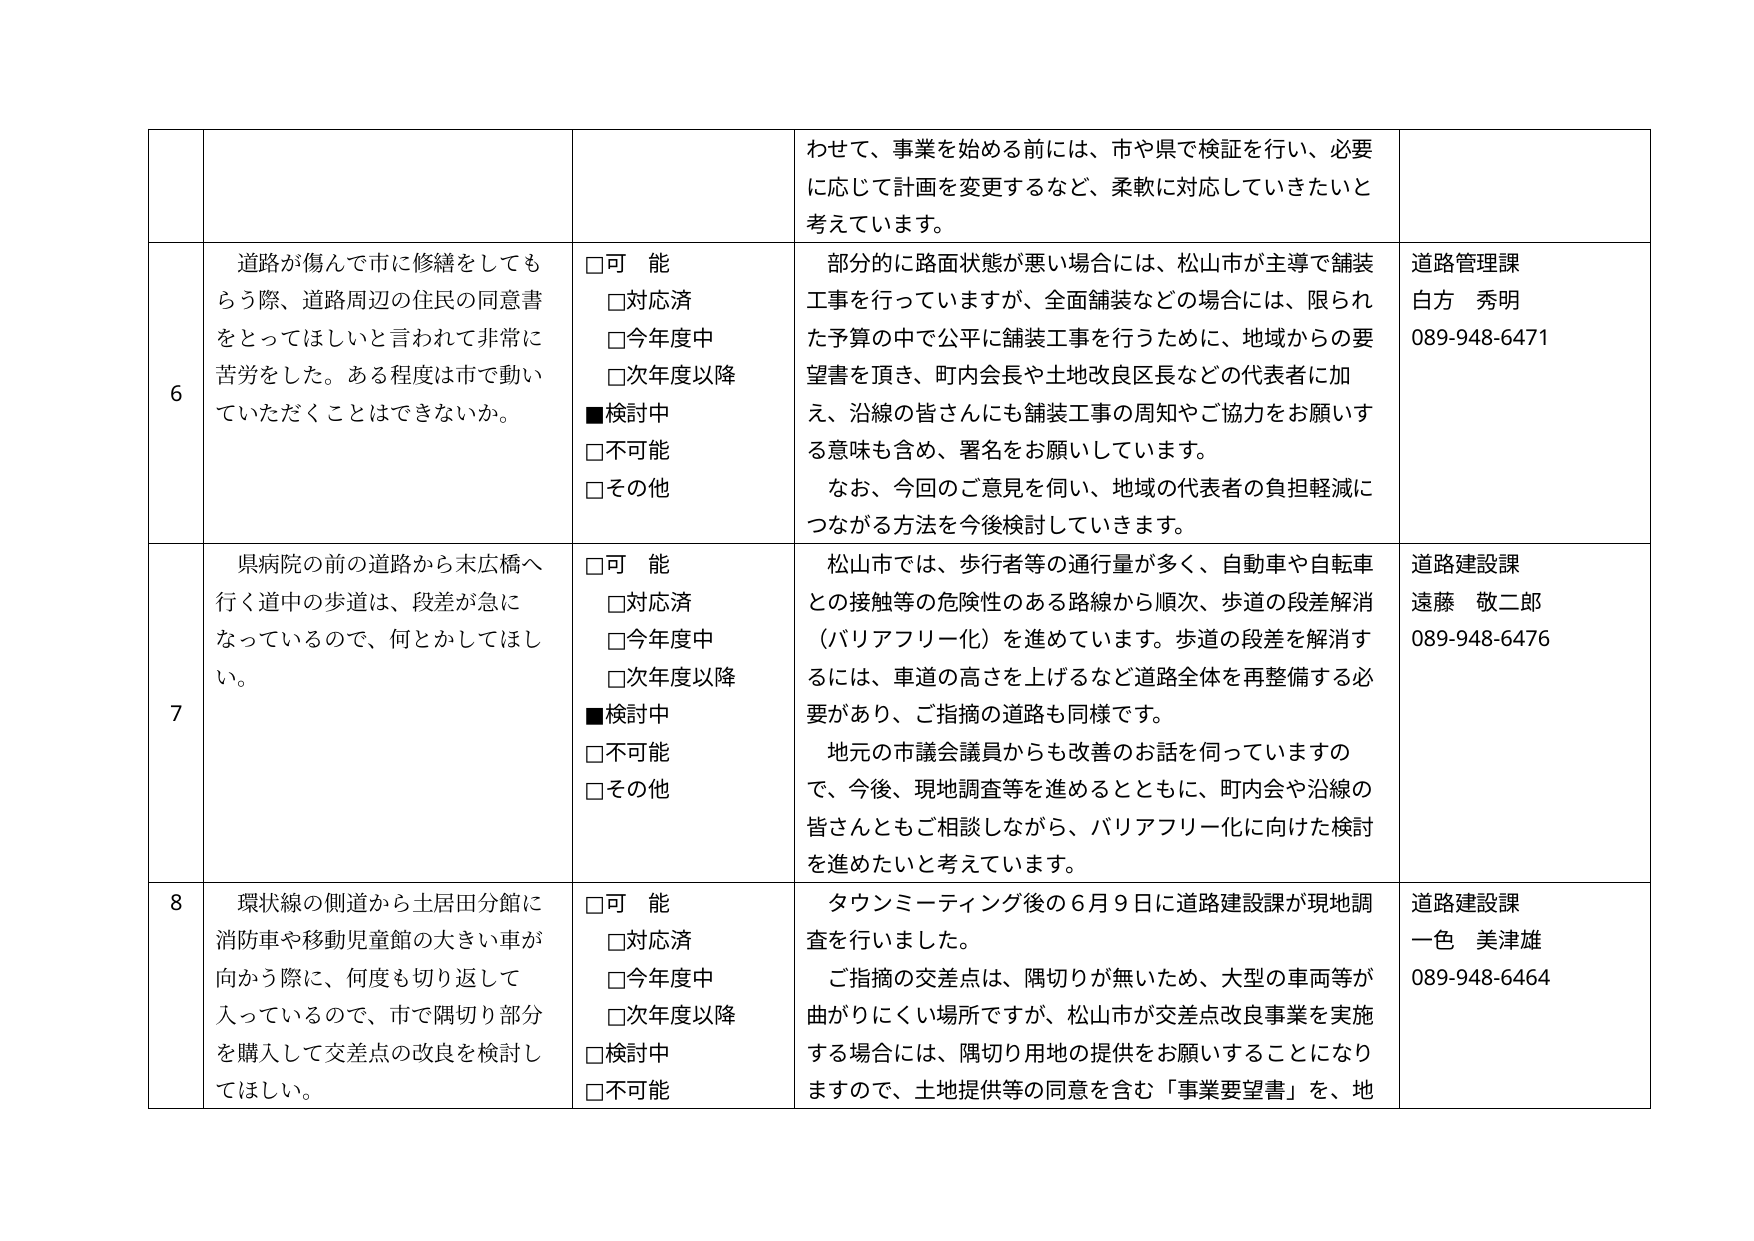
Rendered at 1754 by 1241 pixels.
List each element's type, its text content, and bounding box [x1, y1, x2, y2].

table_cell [573, 883, 794, 1108]
table_cell □可 能 □対応済 □今年度中 □次年度以降 ■検討中 □不可能 □その他 [573, 243, 794, 543]
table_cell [1400, 130, 1650, 242]
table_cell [204, 883, 572, 1108]
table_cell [1400, 883, 1650, 1108]
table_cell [795, 883, 1399, 1108]
table_cell 6 [149, 243, 203, 543]
table_cell 県病院の前の道路から末広橋へ行く道中の歩道は、段差が急になっているので、何とかしてほしい。 [204, 544, 572, 882]
table_cell 8 [149, 883, 203, 1108]
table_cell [573, 130, 794, 242]
table_cell 道路建設課 遠藤 敬二郎 089-948-6476 [1400, 544, 1650, 882]
table_cell 道路管理課 白方 秀明 089-948-6471 [1400, 243, 1650, 543]
table_cell 松山市では、歩行者等の通行量が多く、自動車や自転車との接触等の危険性のある路線から順次、歩道の段差解消（バリアフリー化）を進めています。歩道の段差を解消するには、車道の高さを上げるなど道路全体を再整備する必要があり、ご指摘の道路も同様です。 地元の市議会議員からも改善のお話を伺っていますので、今後、現地調査等を進めるとともに、町内会や沿線の皆さんともご相談しながら、バリアフリー化に向けた検討を進めたいと考えています。 [795, 544, 1399, 882]
table_cell □可 能 □対応済 □今年度中 □次年度以降 ■検討中 □不可能 □その他 [573, 544, 794, 882]
table_cell 道路が傷んで市に修繕をしてもらう際、道路周辺の住民の同意書をとってほしいと言われて非常に苦労をした。ある程度は市で動いていただくことはできないか。 [204, 243, 572, 543]
table_cell 部分的に路面状態が悪い場合には、松山市が主導で舗装工事を行っていますが、全面舗装などの場合には、限られた予算の中で公平に舗装工事を行うために、地域からの要望書を頂き、町内会長や土地改良区長などの代表者に加え、沿線の皆さんにも舗装工事の周知やご協力をお願いする意味も含め、署名をお願いしています。 なお、今回のご意見を伺い、地域の代表者の負担軽減につながる方法を今後検討していきます。 [795, 243, 1399, 543]
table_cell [795, 130, 1399, 242]
table_cell 7 [149, 544, 203, 882]
table_cell 5 [149, 130, 203, 242]
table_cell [204, 130, 572, 242]
